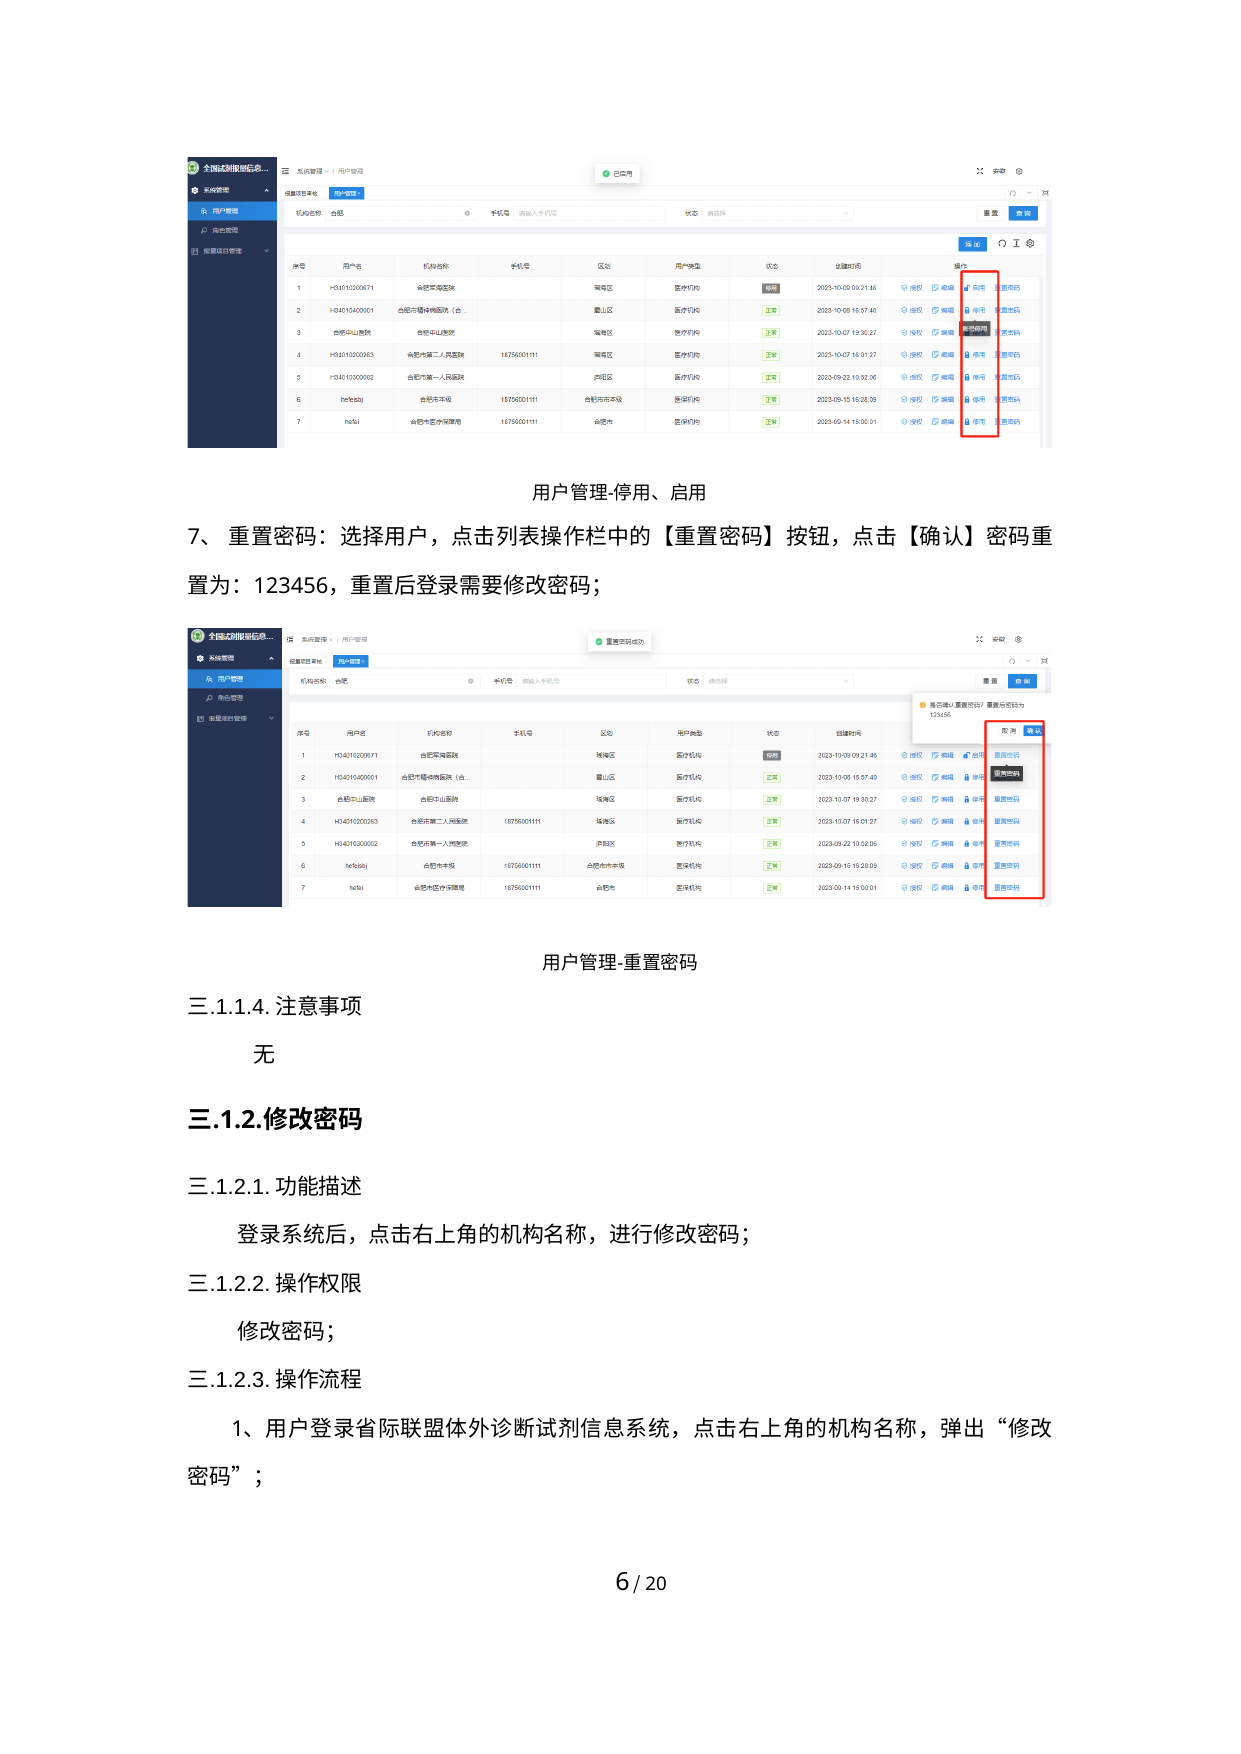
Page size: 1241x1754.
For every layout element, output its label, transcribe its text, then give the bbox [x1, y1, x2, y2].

picture [187, 157, 1053, 448]
subtitle 注意事项 [187, 989, 1053, 1021]
picture [187, 628, 1052, 907]
list 用户登录省际联盟体外诊断试剂信息系统，点击右上角的机构名称，弹出“修改密码”； [187, 1410, 1053, 1491]
text 用户管理-停用、启用 [187, 478, 1053, 505]
text 修改密码； [187, 1313, 1053, 1346]
subtitle 操作流程 [187, 1362, 1053, 1394]
text 无 [187, 1037, 1053, 1069]
text 登录系统后，点击右上角的机构名称，进行修改密码； [187, 1217, 1053, 1249]
subtitle 功能描述 [187, 1168, 1053, 1201]
list 重置密码：选择用户，点击列表操作栏中的【重置密码】按钮，点击【确认】密码重置为：123456，重置后登录需要修改密码； [187, 518, 1053, 600]
subtitle 修改密码 [187, 1085, 1053, 1150]
text 用户管理-重置密码 [187, 948, 1053, 975]
subtitle 操作权限 [187, 1265, 1053, 1298]
